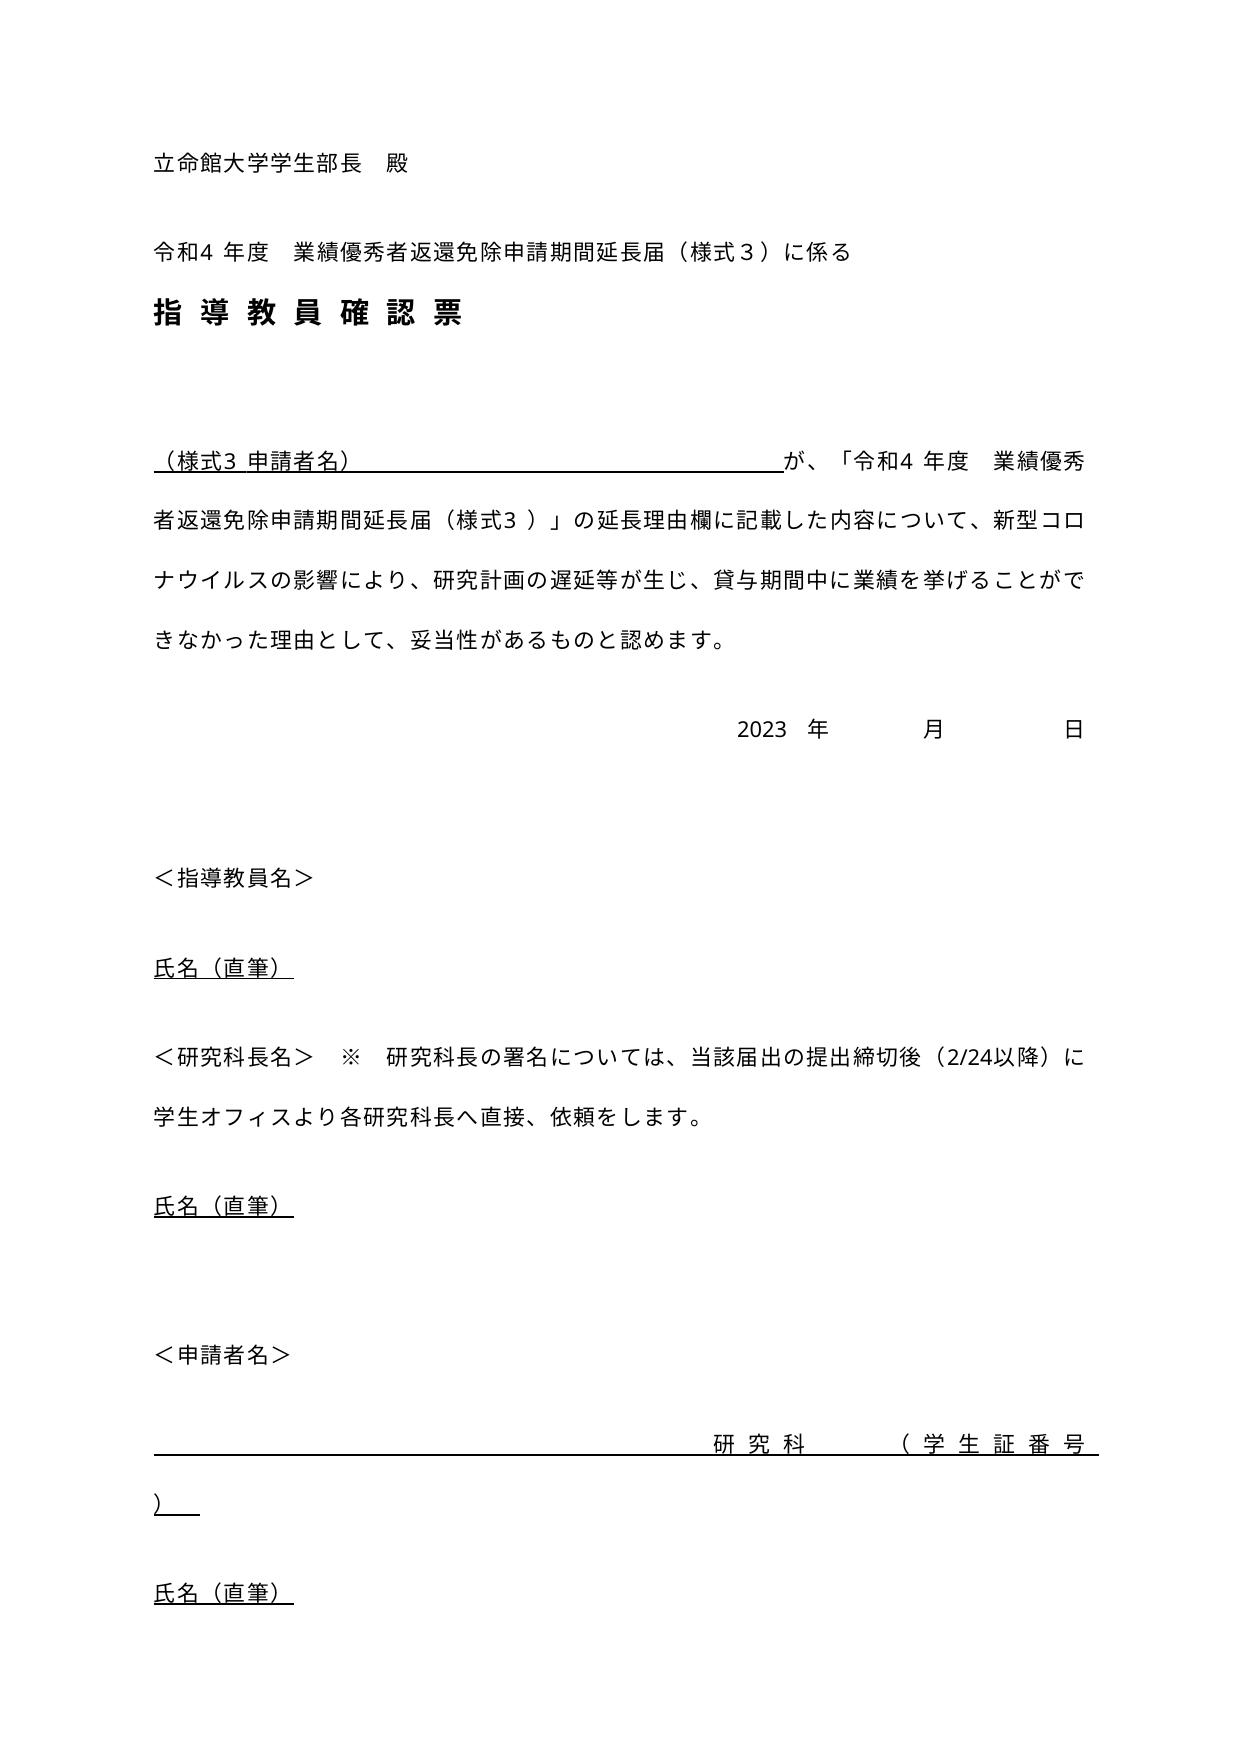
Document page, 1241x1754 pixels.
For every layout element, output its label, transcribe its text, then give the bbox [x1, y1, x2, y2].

text 令和4年度 業績優秀者返還免除申請期間延長届（様式３）に係る [153, 222, 1087, 281]
text 研究科 （学生証番号 ） [153, 1455, 1087, 1532]
text ＜指導教員名＞ [153, 847, 1087, 907]
text ＜申請者名＞ [153, 1324, 1087, 1383]
text ＜研究科長名＞ ※ 研究科長の署名については、当該届出の提出締切後（2/24以降）に学生オフィスより各研究科長へ直接、依頼をします。 [153, 1026, 1087, 1145]
text 立命館大学学生部長 殿 [153, 132, 1087, 192]
text 氏名（直筆） [153, 1562, 1087, 1622]
text 氏名（直筆） [153, 1175, 1087, 1234]
text 指導教員確認票 [153, 281, 1087, 341]
text 氏名（直筆） [153, 937, 1087, 996]
text （様式3申請者名） が、「令和4年度 業績優秀者返還免除申請期間延長届（様式3）」の延長理由欄に記載した内容について、新型コロナウイルスの影響により、研究計画の遅延等が生じ、貸与期間中に業績を挙げることができなかった理由として、妥当性があるものと認めます。 [153, 430, 1087, 668]
text 研究科 （学生証番号 ） [153, 1413, 1087, 1454]
text 2023年 月 日 [153, 698, 1087, 758]
